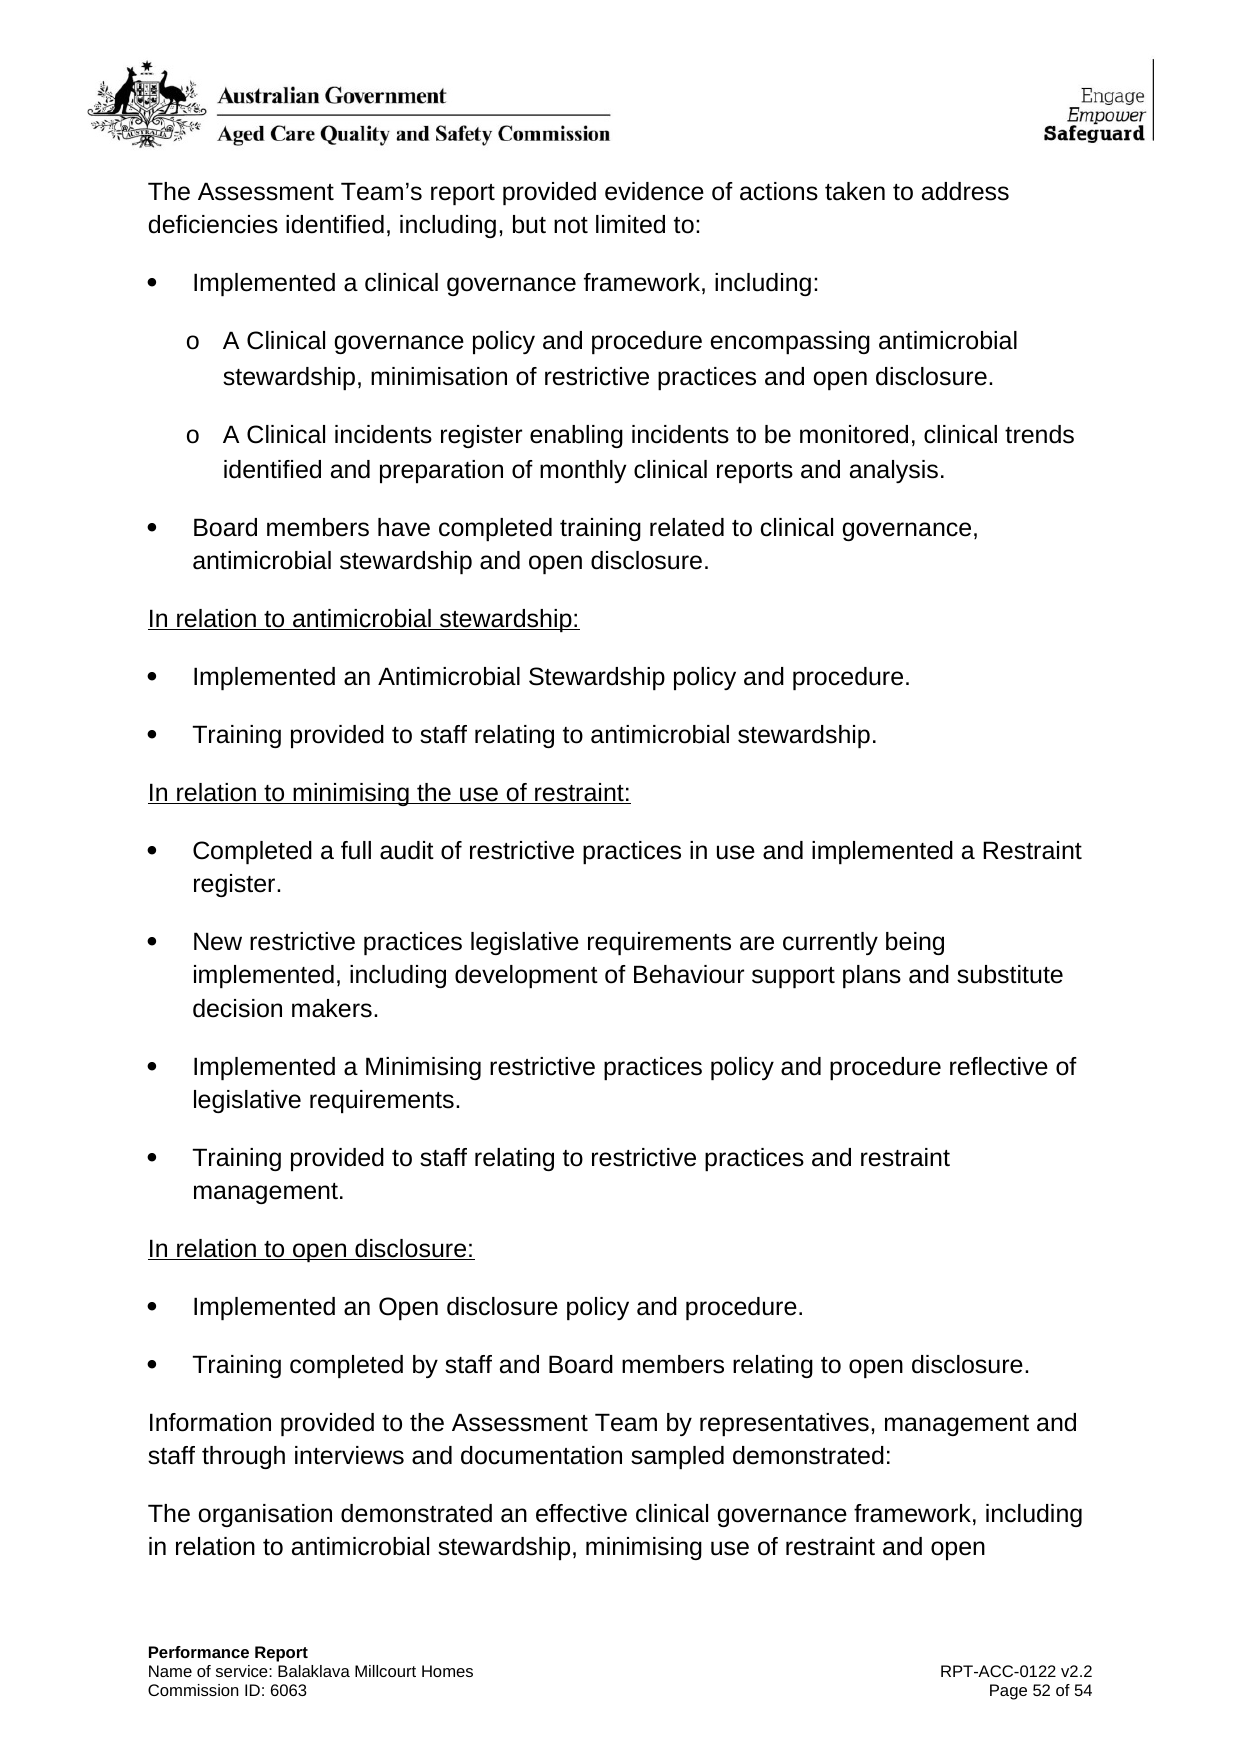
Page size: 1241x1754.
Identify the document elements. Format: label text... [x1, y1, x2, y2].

text Information provided to the Assessment Team by representatives, management and staff through interviews and documentation sampled demonstrated: [148, 1408, 1092, 1470]
list Implemented an Antimicrobial Stewardship policy and procedure. [148, 662, 1092, 691]
list Training completed by staff and Board members relating to open disclosure. [148, 1350, 1092, 1379]
list Training provided to staff relating to restrictive practices and restraint management. [148, 1143, 1092, 1204]
list Implemented an Open disclosure policy and procedure. [148, 1292, 1092, 1321]
picture [1, 0, 1241, 169]
text In relation to open disclosure: [148, 1234, 1092, 1263]
text In relation to minimising the use of restraint: [148, 778, 1092, 807]
list A Clinical governance policy and procedure encompassing antimicrobial stewardship, minimisation of restrictive practices and open disclosure. [185, 326, 1092, 390]
text In relation to antimicrobial stewardship: [148, 604, 1092, 633]
list A Clinical incidents register enabling incidents to be monitored, clinical trends identified and preparation of monthly clinical reports and analysis. [185, 419, 1092, 483]
list Implemented a clinical governance framework, including: [148, 268, 1092, 297]
list Completed a full audit of restrictive practices in use and implemented a Restraint register. [148, 836, 1092, 898]
list Board members have completed training related to clinical governance, antimicrobial stewardship and open disclosure. [148, 513, 1092, 575]
list Implemented a Minimising restrictive practices policy and procedure reflective of legislative requirements. [148, 1052, 1092, 1113]
list Training provided to staff relating to antimicrobial stewardship. [148, 720, 1092, 749]
list New restrictive practices legislative requirements are currently being implemented, including development of Behaviour support plans and substitute decision makers. [148, 927, 1092, 1022]
